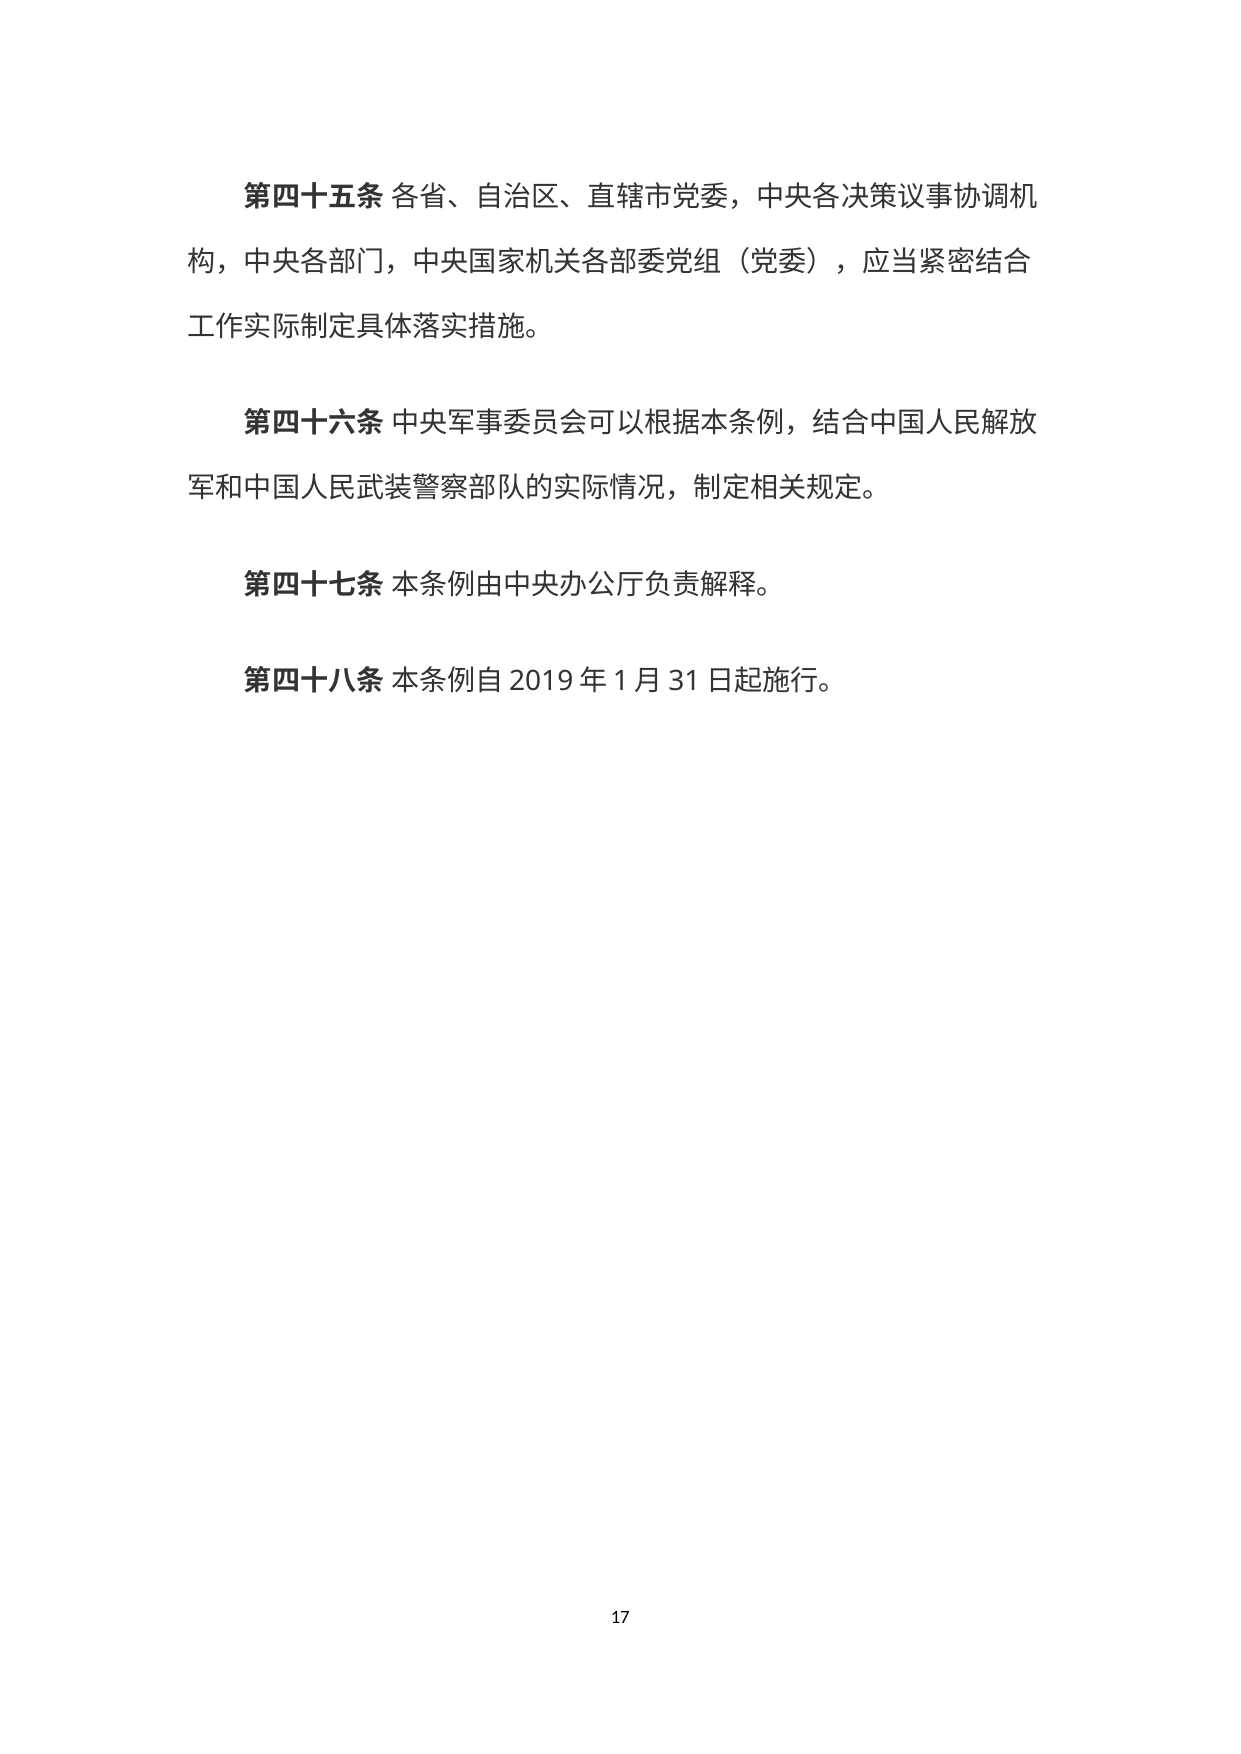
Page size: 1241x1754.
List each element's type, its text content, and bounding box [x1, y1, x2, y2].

text 第四十八条 本条例自2019年1月31日起施行。 [187, 646, 1053, 711]
text 第四十五条 各省、自治区、直辖市党委，中央各决策议事协调机构，中央各部门，中央国家机关各部委党组（党委），应当紧密结合工作实际制定具体落实措施。 [187, 162, 1053, 357]
text 第四十七条 本条例由中央办公厅负责解释。 [187, 549, 1053, 614]
text 第四十六条 中央军事委员会可以根据本条例，结合中国人民解放军和中国人民武装警察部队的实际情况，制定相关规定。 [187, 388, 1053, 518]
